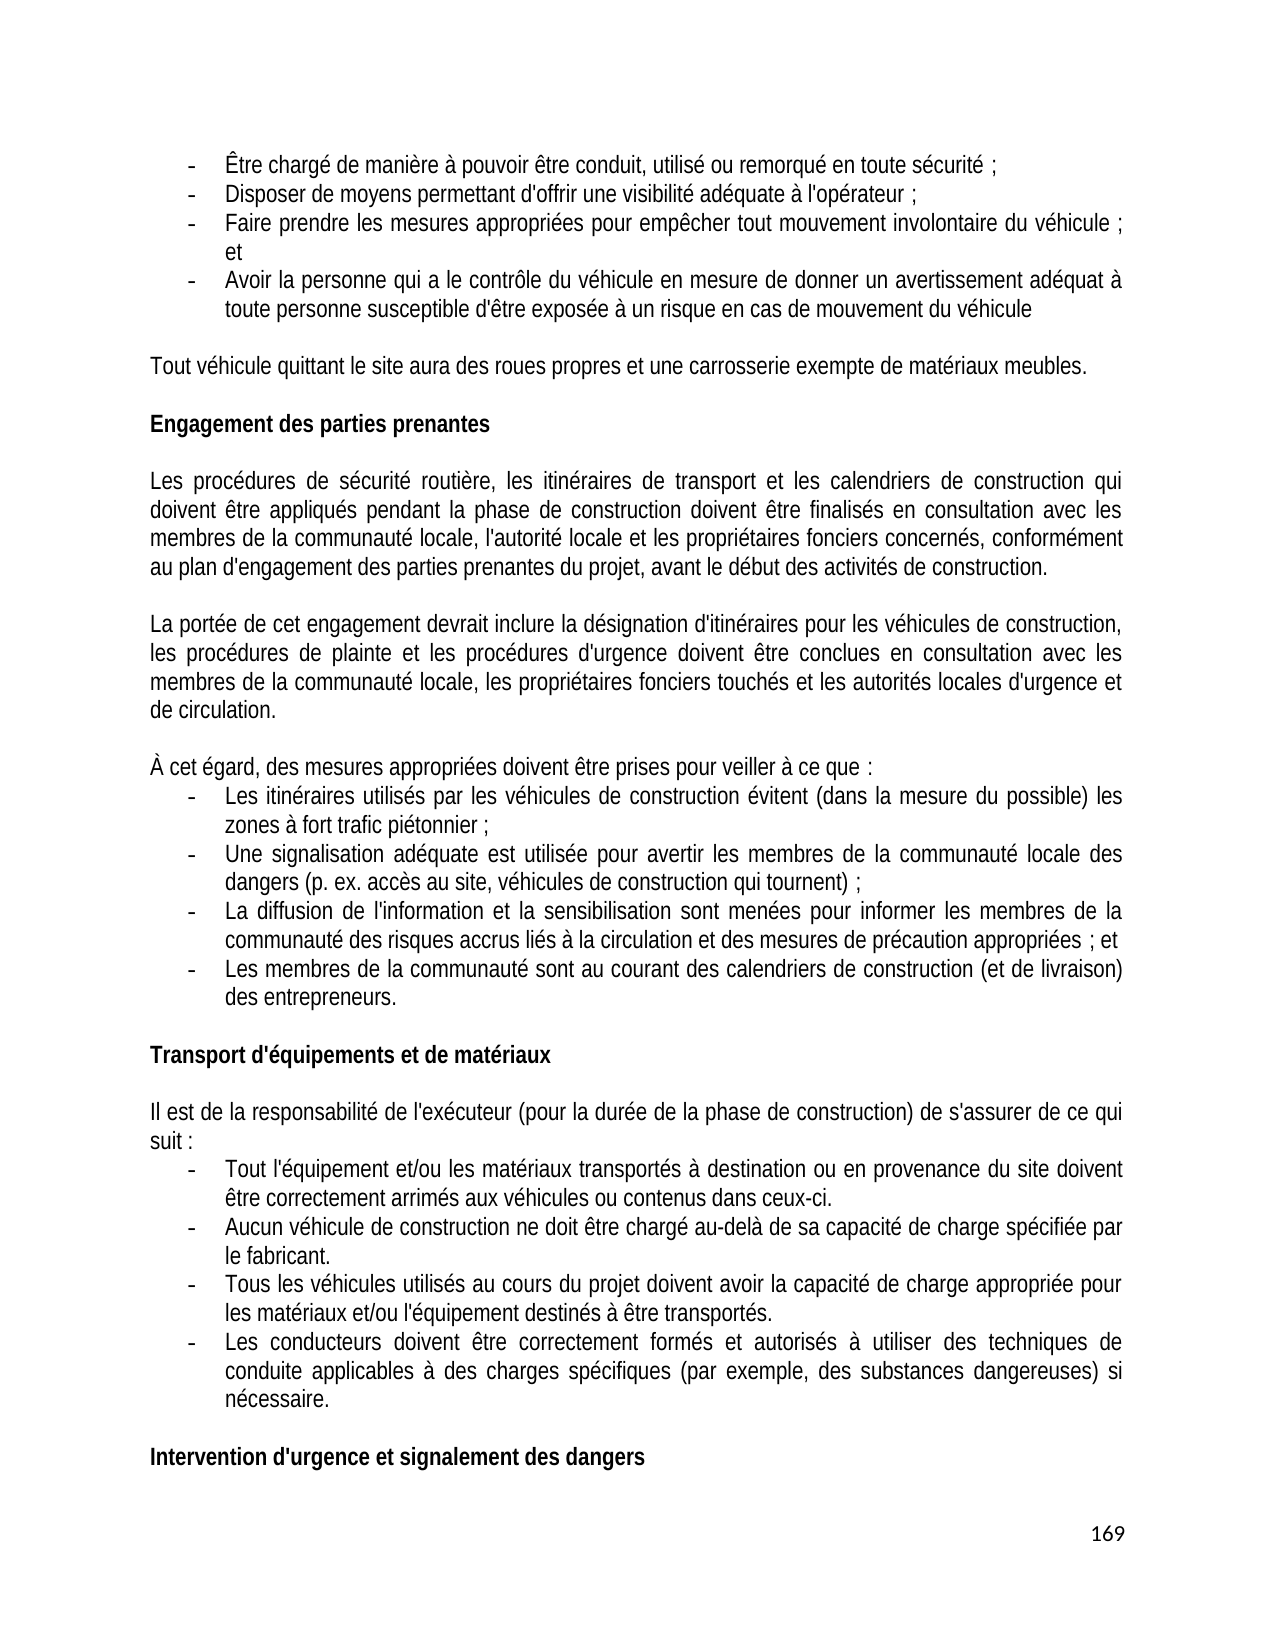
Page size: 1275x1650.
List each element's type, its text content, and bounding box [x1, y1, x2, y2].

text Intervention d'urgence et signalement des dangers [150, 1442, 1125, 1470]
text Engagement des parties prenantes [150, 409, 1125, 437]
text Tout véhicule quittant le site aura des roues propres et une carrosserie exempte de matériaux meubles. [150, 351, 1125, 380]
list Les itinéraires utilisés par les véhicules de construction évitent (dans la mesure du possible) les zones à fort trafic piétonnier ; [187, 781, 1125, 838]
list Les membres de la communauté sont au courant des calendriers de construction (et de livraison) des entrepreneurs. [187, 953, 1125, 1011]
list Disposer de moyens permettant d'offrir une visibilité adéquate à l'opérateur ; [187, 179, 1125, 208]
list Une signalisation adéquate est utilisée pour avertir les membres de la communauté locale des dangers (p. ex. accès au site, véhicules de construction qui tournent) ; [187, 838, 1125, 896]
text Les procédures de sécurité routière, les itinéraires de transport et les calendriers de construction qui doivent être appliqués pendant la phase de construction doivent être finalisés en consultation avec les membres de la communauté locale, l'autorité locale et les propriétaires fonciers concernés, conformément au plan d'engagement des parties prenantes du projet, avant le début des activités de construction. [150, 466, 1125, 581]
text La portée de cet engagement devrait inclure la désignation d'itinéraires pour les véhicules de construction, les procédures de plainte et les procédures d'urgence doivent être conclues en consultation avec les membres de la communauté locale, les propriétaires fonciers touchés et les autorités locales d'urgence et de circulation. [150, 609, 1125, 724]
list Être chargé de manière à pouvoir être conduit, utilisé ou remorqué en toute sécurité ; [187, 150, 1125, 179]
text À cet égard, des mesures appropriées doivent être prises pour veiller à ce que : [150, 752, 1125, 781]
list Tous les véhicules utilisés au cours du projet doivent avoir la capacité de charge appropriée pour les matériaux et/ou l'équipement destinés à être transportés. [187, 1269, 1125, 1327]
list Avoir la personne qui a le contrôle du véhicule en mesure de donner un avertissement adéquat à toute personne susceptible d'être exposée à un risque en cas de mouvement du véhicule [187, 265, 1125, 323]
list La diffusion de l'information et la sensibilisation sont menées pour informer les membres de la communauté des risques accrus liés à la circulation et des mesures de précaution appropriées ; et [187, 896, 1125, 953]
list Tout l'équipement et/ou les matériaux transportés à destination ou en provenance du site doivent être correctement arrimés aux véhicules ou contenus dans ceux-ci. [187, 1154, 1125, 1212]
text Transport d'équipements et de matériaux [150, 1040, 1125, 1068]
text Il est de la responsabilité de l'exécuteur (pour la durée de la phase de construction) de s'assurer de ce qui suit : [150, 1097, 1125, 1154]
list Faire prendre les mesures appropriées pour empêcher tout mouvement involontaire du véhicule ; et [187, 208, 1125, 265]
list Les conducteurs doivent être correctement formés et autorisés à utiliser des techniques de conduite applicables à des charges spécifiques (par exemple, des substances dangereuses) si nécessaire. [187, 1327, 1125, 1413]
list Aucun véhicule de construction ne doit être chargé au-delà de sa capacité de charge spécifiée par le fabricant. [187, 1212, 1125, 1269]
